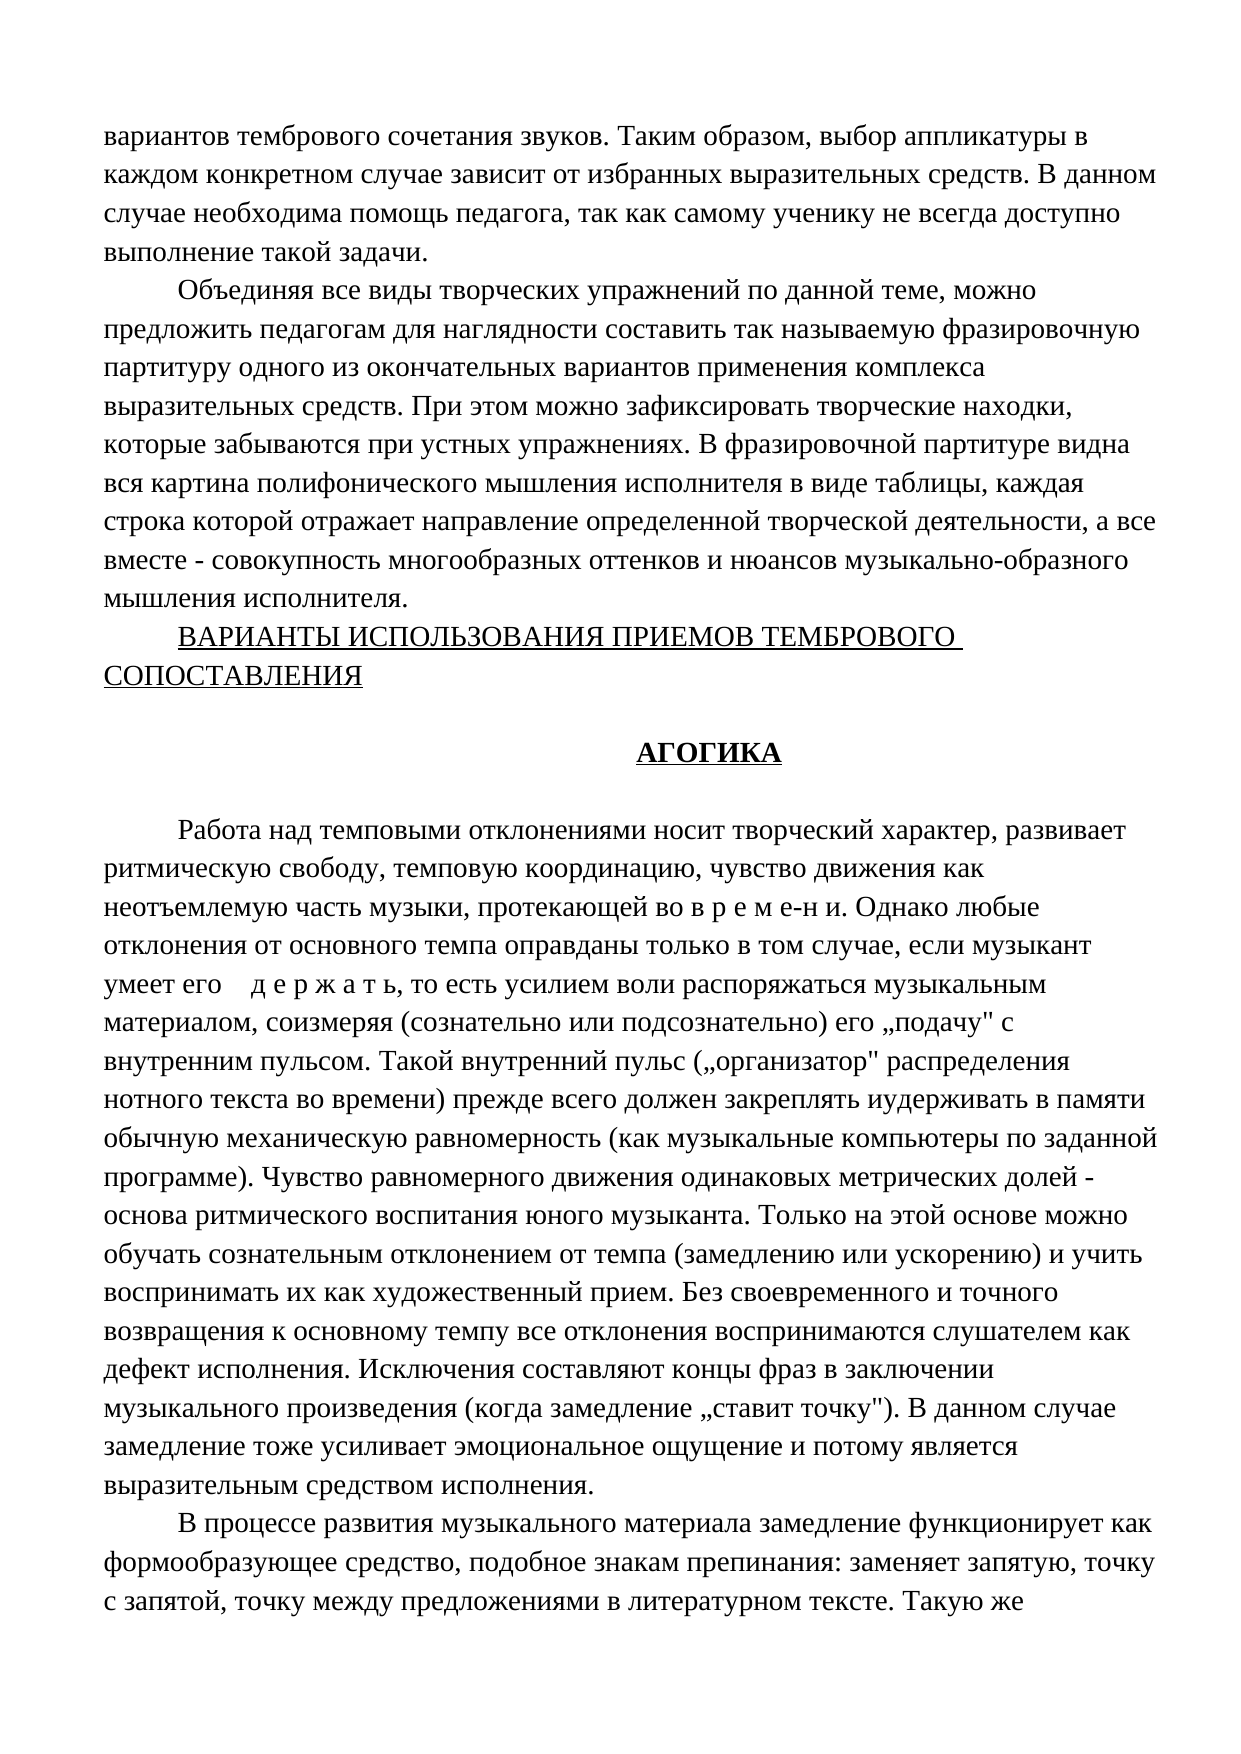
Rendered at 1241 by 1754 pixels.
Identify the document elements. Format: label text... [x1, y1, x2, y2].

text Работа над темповыми отклонениями носит творческий характер, развивает ритмическую свободу, темповую координацию, чувство движения как неотъемлемую часть музыки, протекающей во в р е м е-н и. Однако любые отклонения от основного темпа оправданы только в том случае, если музыкант умеет его д е р ж а т ь, то есть усилием воли распоряжаться музыкальным материалом, соизмеряя (сознательно или подсознательно) его „подачу" с внутренним пульсом. Такой внутренний пульс („организатор" распределения нотного текста во времени) прежде всего должен закреплять иудерживать в памяти обычную механическую равномерность (как музыкальные компьютеры по заданной программе). Чувство равномерного движения одинаковых метрических долей - основа ритмического воспитания юного музыканта. Только на этой основе можно обучать сознательным отклонением от темпа (замедлению или ускорению) и учить воспринимать их как художественный прием. Без своевременного и точного возвращения к основному темпу все отклонения воспринимаются слушателем как дефект исполнения. Исключения составляют концы фраз в заключении музыкального произведения (когда замедление „ставит точку"). В данном случае замедление тоже усиливает эмоциональное ощущение и потому является выразительным средством исполнения. [103, 812, 1167, 1501]
text Объединяя все виды творческих упражнений по данной теме, можно предложить педагогам для наглядности составить так называемую фразировочную партитуру одного из окончательных вариантов применения комплекса выразительных средств. При этом можно зафиксировать творческие находки, которые забываются при устных упражнениях. В фразировочной партитуре видна вся картина полифонического мышления исполнителя в виде таблицы, каждая строка которой отражает направление определенной творческой деятельности, а все вместе - совокупность многообразных оттенков и нюансов музыкально-образного мышления исполнителя. [103, 272, 1167, 614]
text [103, 118, 1167, 267]
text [103, 1506, 1167, 1616]
text АГОГИКА [177, 735, 1167, 768]
text ВАРИАНТЫ ИСПОЛЬЗОВАНИЯ ПРИЕМОВ ТЕМБРОВОГО СОПОСТАВЛЕНИЯ [103, 619, 1167, 691]
